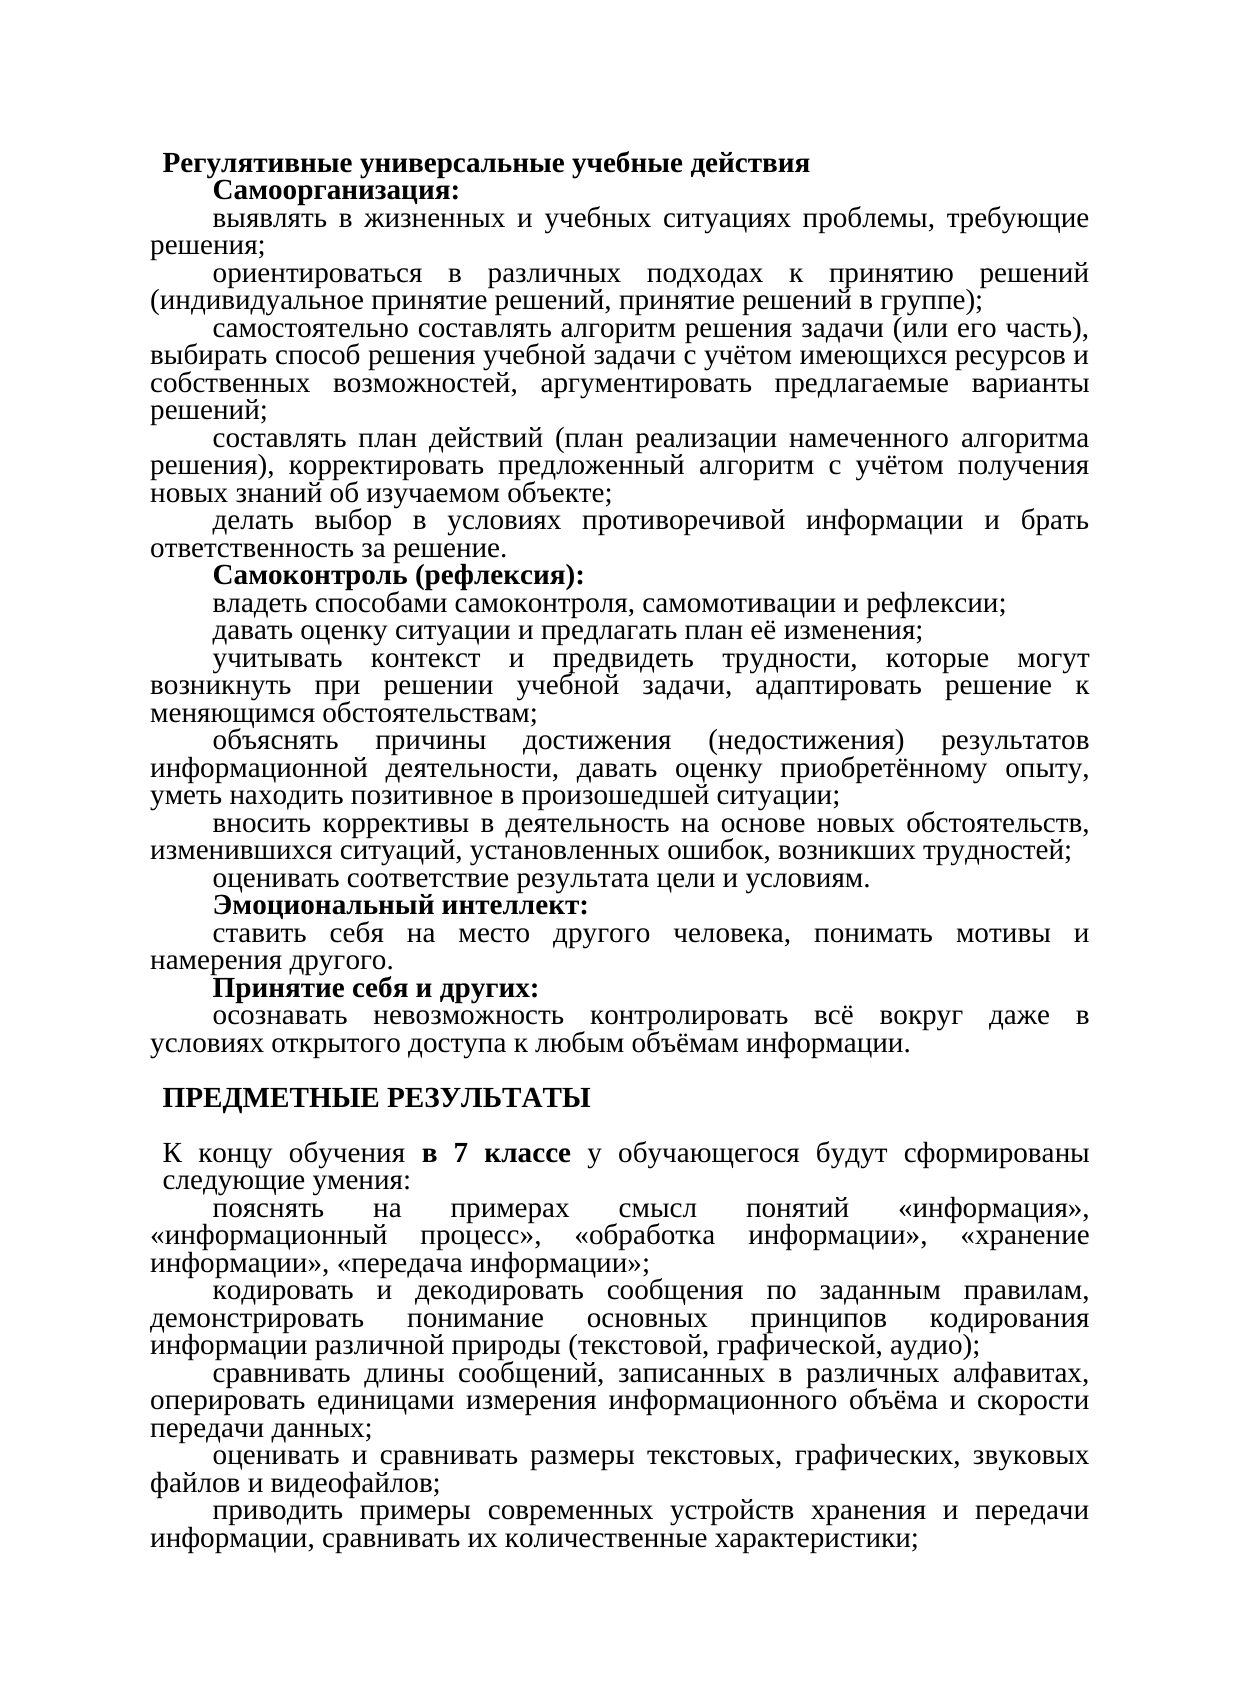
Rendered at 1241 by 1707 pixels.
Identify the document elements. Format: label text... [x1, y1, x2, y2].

text К концу обучения в 7 классе у обучающегося будут сформированы следующие умения: [162, 1140, 1090, 1195]
text выявлять в жизненных и учебных ситуациях проблемы, требующие решения; [150, 205, 1090, 260]
text осознавать невозможность контролировать всё вокруг даже в условиях открытого доступа к любым объёмам информации. [150, 1002, 1090, 1057]
text Регулятивные универсальные учебные действия [162, 150, 1090, 177]
text ПРЕДМЕТНЫЕ РЕЗУЛЬТАТЫ [162, 1085, 1090, 1112]
text владеть способами самоконтроля, самомотивации и рефлексии; [150, 590, 1090, 617]
text составлять план действий (план реализации намеченного алгоритма решения), корректировать предложенный алгоритм с учётом получения новых знаний об изучаемом объекте; [150, 425, 1090, 507]
text оценивать соответствие результата цели и условиям. [150, 865, 1090, 892]
text пояснять на примерах смысл понятий «информация», «информационный процесс», «обработка информации», «хранение информации», «передача информации»; [150, 1195, 1090, 1277]
text сравнивать длины сообщений, записанных в различных алфавитах, оперировать единицами измерения информационного объёма и скорости передачи данных; [150, 1360, 1090, 1442]
text ставить себя на место другого человека, понимать мотивы и намерения другого. [150, 920, 1090, 975]
text кодировать и декодировать сообщения по заданным правилам, демонстрировать понимание основных принципов кодирования информации различной природы (текстовой, графической, аудио); [150, 1277, 1090, 1360]
text объяснять причины достижения (недостижения) результатов информационной деятельности, давать оценку приобретённому опыту, уметь находить позитивное в произошедшей ситуации; [150, 727, 1090, 810]
text ориентироваться в различных подходах к принятию решений (индивидуальное принятие решений, принятие решений в группе); [150, 260, 1090, 315]
text самостоятельно составлять алгоритм решения задачи (или его часть), выбирать способ решения учебной задачи с учётом имеющихся ресурсов и собственных возможностей, аргументировать предлагаемые варианты решений; [150, 315, 1090, 425]
text делать выбор в условиях противоречивой информации и брать ответственность за решение. [150, 507, 1090, 562]
text вносить коррективы в деятельность на основе новых обстоятельств, изменившихся ситуаций, установленных ошибок, возникших трудностей; [150, 810, 1090, 865]
text давать оценку ситуации и предлагать план её изменения; [150, 617, 1090, 645]
text Принятие себя и других: [150, 975, 1090, 1002]
text учитывать контекст и предвидеть трудности, которые могут возникнуть при решении учебной задачи, адаптировать решение к меняющимся обстоятельствам; [150, 645, 1090, 727]
text Самоорганизация: [150, 177, 1090, 205]
text Эмоциональный интеллект: [150, 892, 1090, 920]
text приводить примеры современных устройств хранения и передачи информации, сравнивать их количественные характеристики; [150, 1497, 1090, 1552]
text оценивать и сравнивать размеры текстовых, графических, звуковых файлов и видеофайлов; [150, 1442, 1090, 1497]
text Самоконтроль (рефлексия): [150, 562, 1090, 590]
